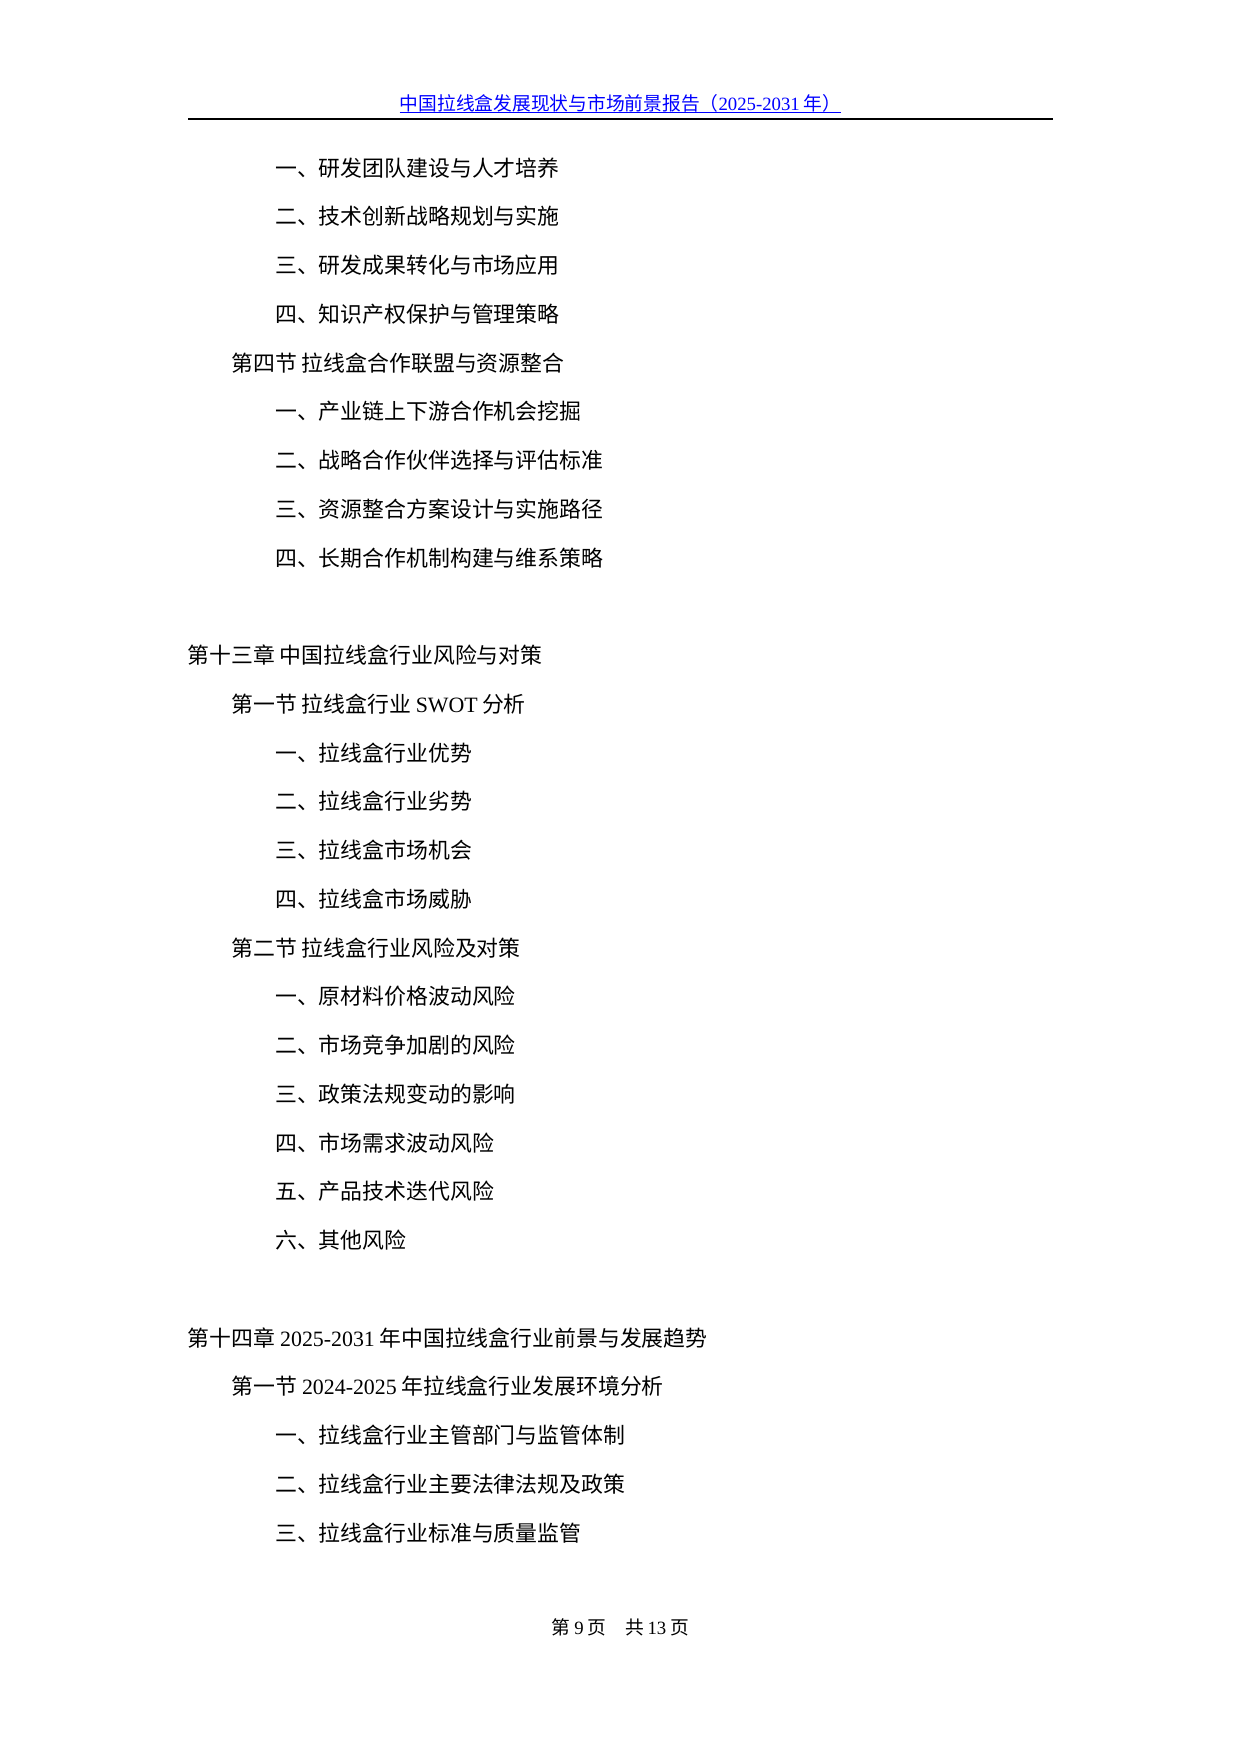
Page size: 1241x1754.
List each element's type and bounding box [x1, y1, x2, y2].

text [187, 150, 1053, 1548]
